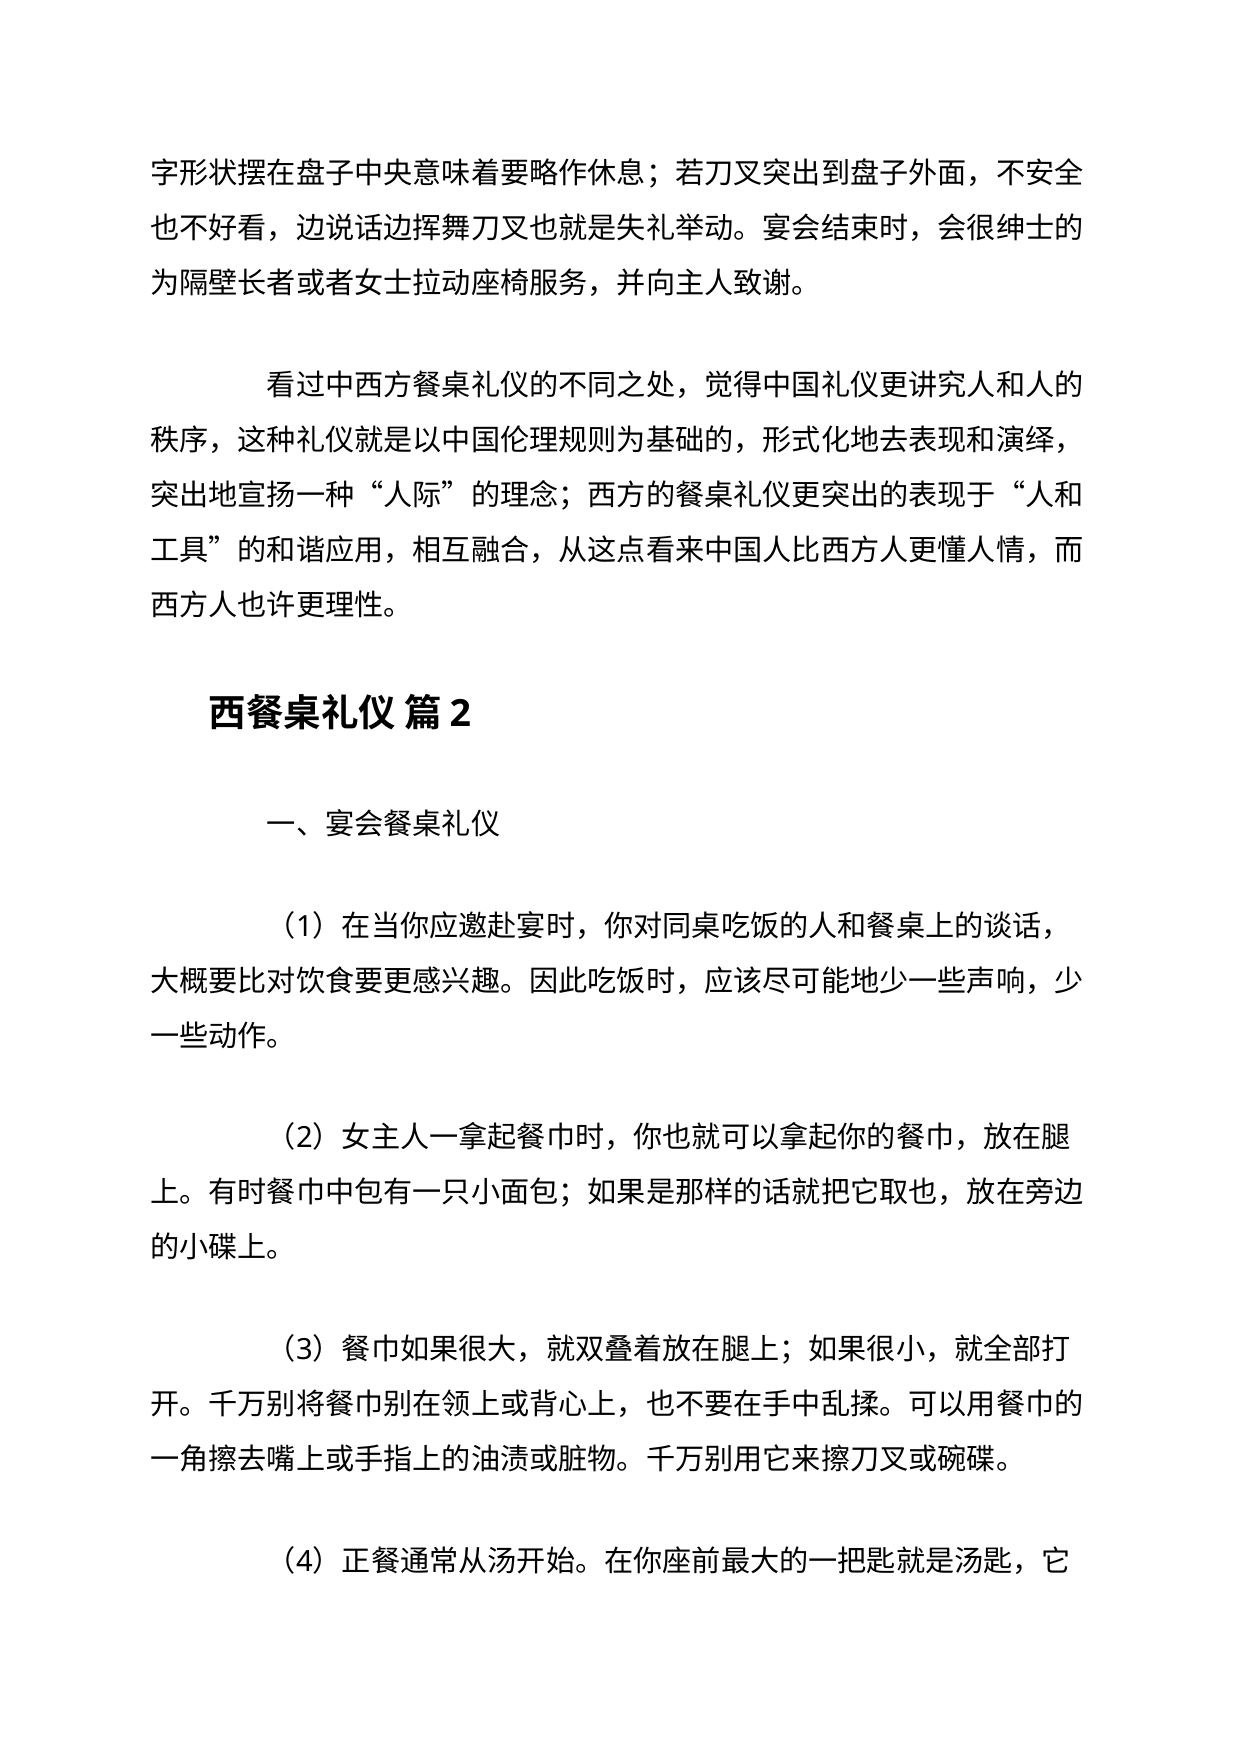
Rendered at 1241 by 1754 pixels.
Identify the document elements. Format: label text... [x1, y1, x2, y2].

text 一、宴会餐桌礼仪 [150, 801, 1090, 843]
text 西餐桌礼仪 篇2 [150, 683, 1090, 737]
text （1）在当你应邀赴宴时，你对同桌吃饭的人和餐桌上的谈话，大概要比对饮食要更感兴趣。因此吃饭时，应该尽可能地少一些声响，少一些动作。 [150, 902, 1090, 1054]
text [150, 150, 1090, 302]
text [150, 1537, 1090, 1580]
text 看过中西方餐桌礼仪的不同之处，觉得中国礼仪更讲究人和人的秩序，这种礼仪就是以中国伦理规则为基础的，形式化地去表现和演绎，突出地宣扬一种“人际”的理念；西方的餐桌礼仪更突出的表现于“人和工具”的和谐应用，相互融合，从这点看来中国人比西方人更懂人情，而西方人也许更理性。 [150, 362, 1090, 623]
text （3）餐巾如果很大，就双叠着放在腿上；如果很小，就全部打开。千万别将餐巾别在领上或背心上，也不要在手中乱揉。可以用餐巾的一角擦去嘴上或手指上的油渍或脏物。千万别用它来擦刀叉或碗碟。 [150, 1326, 1090, 1478]
text （2）女主人一拿起餐巾时，你也就可以拿起你的餐巾，放在腿上。有时餐巾中包有一只小面包；如果是那样的话就把它取也，放在旁边的小碟上。 [150, 1114, 1090, 1266]
